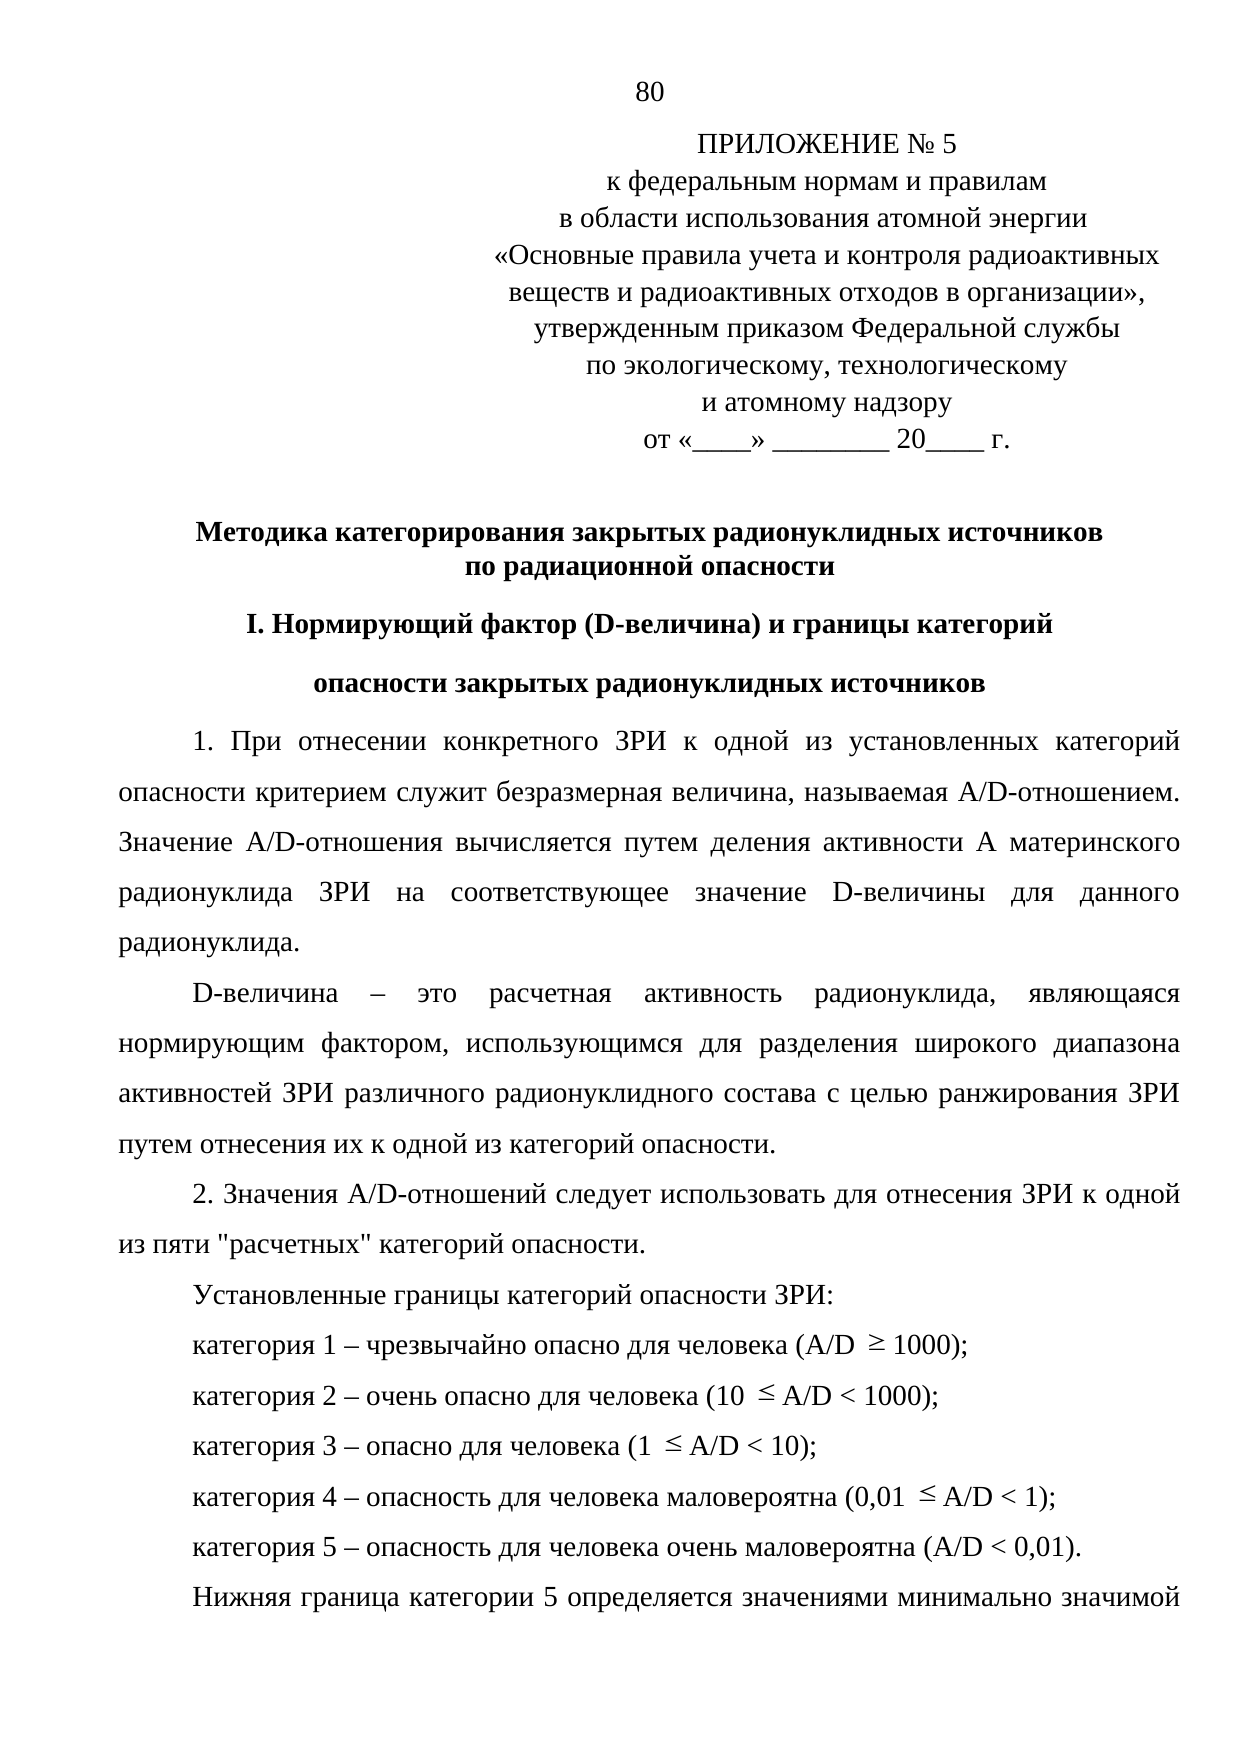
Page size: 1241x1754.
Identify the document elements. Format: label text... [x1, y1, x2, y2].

text категория 5 – опасность для человека очень маловероятна (A/D < 0,01). [118, 1529, 1181, 1563]
text 2. Значения A/D-отношений следует использовать для отнесения ЗРИ к одной из пяти "расчетных" категорий опасности. [118, 1176, 1181, 1260]
text опасности закрытых радионуклидных источников [118, 665, 1181, 698]
text D-величина – это расчетная активность радионуклида, являющаяся нормирующим фактором, использующимся для разделения широкого диапазона активностей ЗРИ различного радионуклидного состава с целью ранжирования ЗРИ путем отнесения их к одной из категорий опасности. [118, 975, 1181, 1159]
text в области использования атомной энергии «Основные правила учета и контроля радиоактивных веществ и радиоактивных отходов в организации», утвержденным приказом Федеральной службы [472, 200, 1181, 344]
text категория 1 – чрезвычайно опасно для человека (A/D 1000); [118, 1327, 1181, 1361]
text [118, 1579, 1181, 1613]
text категория 4 – опасность для человека маловероятна (0,01 A/D < 1); [118, 1479, 1181, 1512]
text от «____» ________ 20____ г. [472, 421, 1181, 455]
text Установленные границы категорий опасности ЗРИ: [118, 1277, 1181, 1310]
text к федеральным нормам и правилам [472, 163, 1181, 197]
text по экологическому, технологическому [472, 347, 1181, 381]
text 1. При отнесении конкретного ЗРИ к одной из установленных категорий опасности критерием служит безразмерная величина, называемая A/D-отношением. Значение A/D-отношения вычисляется путем деления активности A материнского радионуклида ЗРИ на соответствующее значение D-величины для данного радионуклида. [118, 723, 1181, 958]
text категория 2 – очень опасно для человека (10 A/D < 1000); [118, 1378, 1181, 1411]
text Методика категорирования закрытых радионуклидных источников по радиационной опасности [118, 514, 1181, 581]
text ПРИЛОЖЕНИЕ № 5 [472, 126, 1181, 160]
text и атомному надзору [472, 384, 1181, 418]
text категория 3 – опасно для человека (1 A/D < 10); [118, 1428, 1181, 1462]
text I. Нормирующий фактор (D-величина) и границы категорий [118, 606, 1181, 640]
